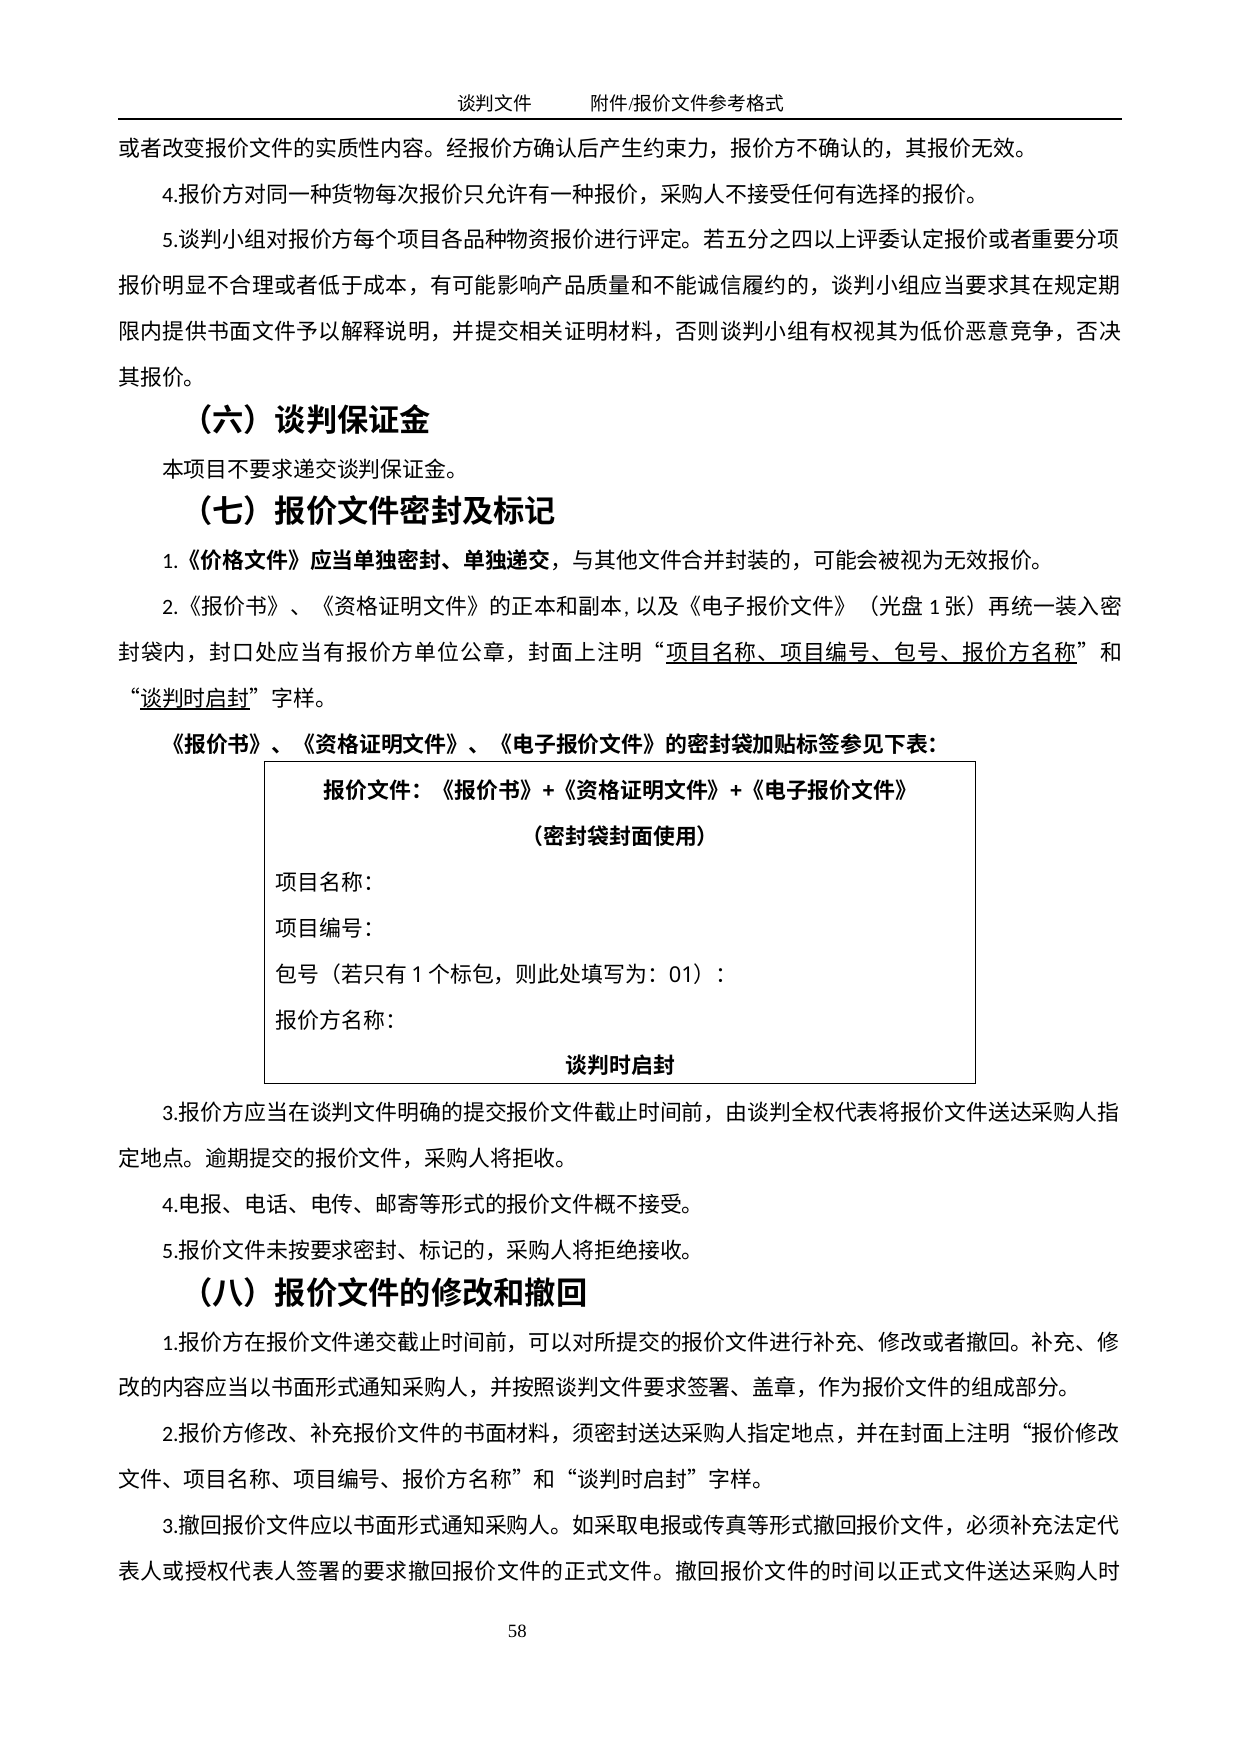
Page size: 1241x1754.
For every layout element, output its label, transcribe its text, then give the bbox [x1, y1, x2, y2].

text 《报价书》、《资格证明文件》、《电子报价文件》的密封袋加贴标签参见下表： [118, 715, 1122, 761]
text 3.报价方应当在谈判文件明确的提交报价文件截止时间前，由谈判全权代表将报价文件送达采购人指定地点。逾期提交的报价文件，采购人将拒收。 [118, 1084, 1122, 1176]
text 2.报价方修改、补充报价文件的书面材料，须密封送达采购人指定地点，并在封面上注明“报价修改文件、项目名称、项目编号、报价方名称”和“谈判时启封”字样。 [118, 1405, 1122, 1497]
text 本项目不要求递交谈判保证金。 [118, 440, 1122, 486]
text 1.报价方在报价文件递交截止时间前，可以对所提交的报价文件进行补充、修改或者撤回。补充、修改的内容应当以书面形式通知采购人，并按照谈判文件要求签署、盖章，作为报价文件的组成部分。 [118, 1313, 1122, 1405]
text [118, 120, 1122, 165]
text 4.电报、电话、电传、邮寄等形式的报价文件概不接受。 [118, 1176, 1122, 1222]
subtitle （六）谈判保证金 [118, 394, 1122, 440]
text 4.报价方对同一种货物每次报价只允许有一种报价，采购人不接受任何有选择的报价。 [118, 165, 1122, 211]
subtitle （七）报价文件密封及标记 [118, 486, 1122, 532]
subtitle （八）报价文件的修改和撤回 [118, 1267, 1122, 1313]
text 5.谈判小组对报价方每个项目各品种物资报价进行评定。若五分之四以上评委认定报价或者重要分项报价明显不合理或者低于成本，有可能影响产品质量和不能诚信履约的，谈判小组应当要求其在规定期限内提供书面文件予以解释说明，并提交相关证明材料，否则谈判小组有权视其为低价恶意竞争，否决其报价。 [118, 211, 1122, 394]
text 1.《价格文件》应当单独密封、单独递交，与其他文件合并封装的，可能会被视为无效报价。 [118, 532, 1122, 578]
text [118, 1497, 1122, 1588]
text 5.报价文件未按要求密封、标记的，采购人将拒绝接收。 [118, 1222, 1122, 1267]
table_header 报价文件：《报价书》+《资格证明文件》+《电子报价文件》 （密封袋封面使用） 项目名称： 项目编号： 包号（若只有1个标包，则此处填写为：01）： 报价方名称： 谈判时启封 [265, 762, 975, 1083]
text 2.《报价书》、《资格证明文件》的正本和副本, 以及《电子报价文件》（光盘1张）再统一装入密封袋内，封口处应当有报价方单位公章，封面上注明“项目名称、项目编号、包号、报价方名称”和“谈判时启封”字样。 [118, 578, 1122, 715]
